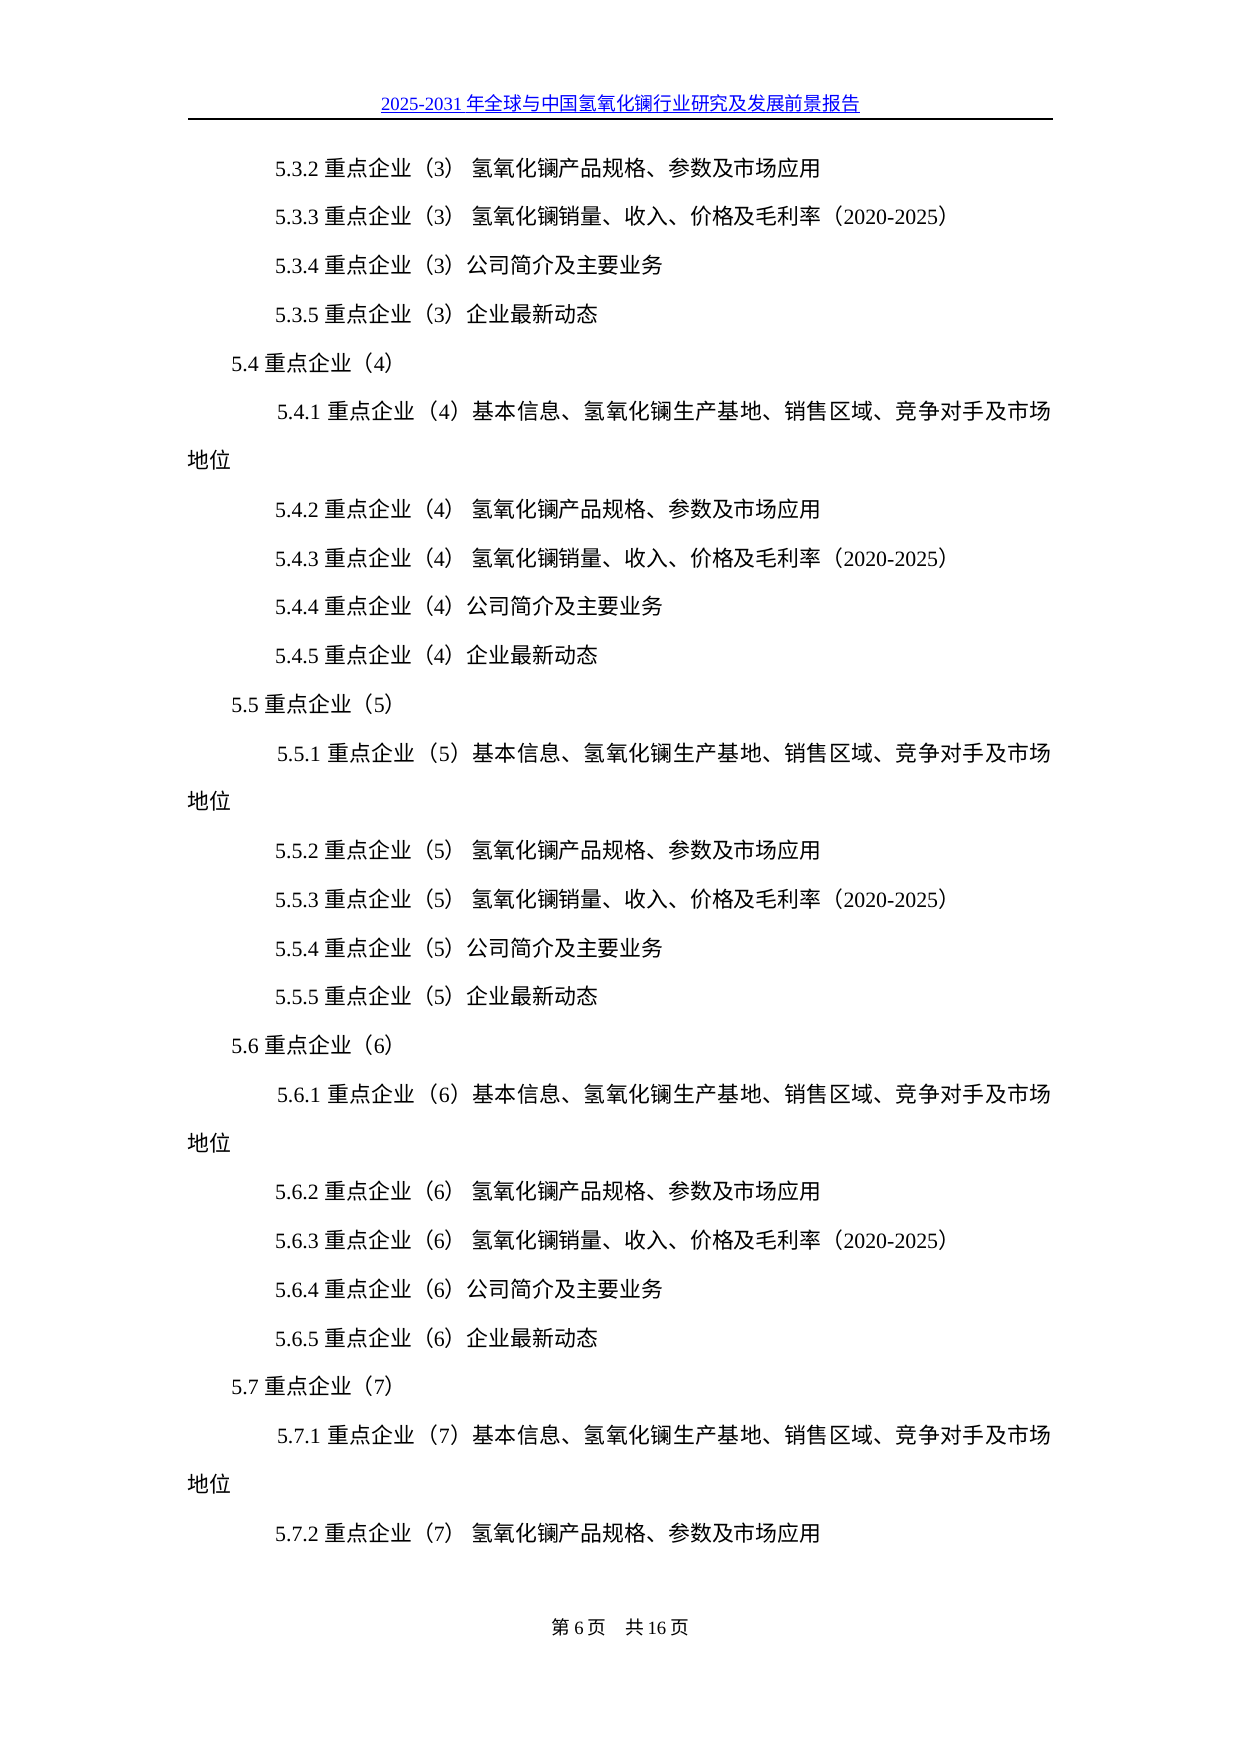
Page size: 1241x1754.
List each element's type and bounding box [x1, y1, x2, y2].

text [187, 150, 1053, 1548]
